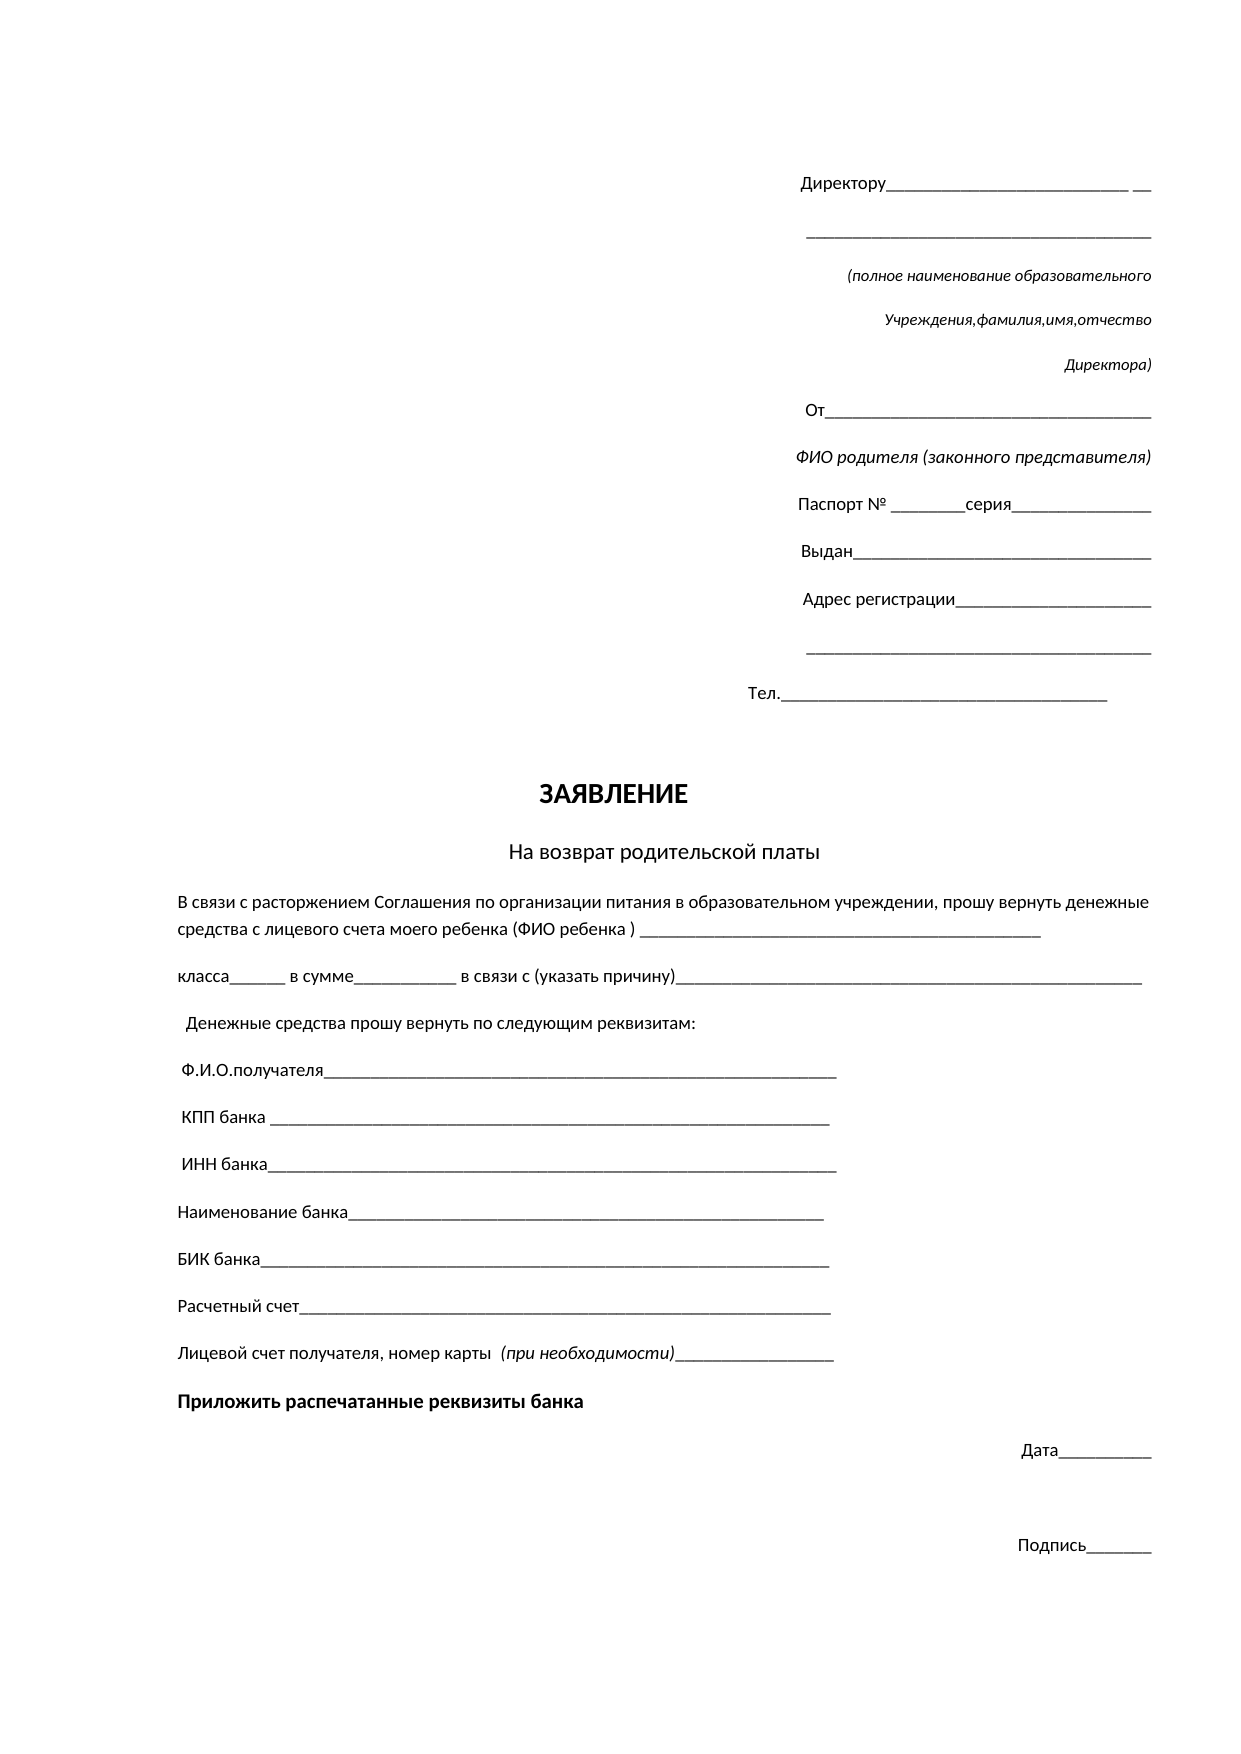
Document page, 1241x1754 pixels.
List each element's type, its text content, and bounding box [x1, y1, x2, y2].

text ЗАЯВЛЕНИЕ [177, 776, 1152, 811]
text В связи с расторжением Соглашения по организации питания в образовательном учреждении, прошу вернуть денежные средства с лицевого счета моего ребенка (ФИО ребенка ) ___________________________________________ [177, 890, 1152, 939]
text Учреждения,фамилия,имя,отчество [177, 310, 1152, 330]
text Лицевой счет получателя, номер карты (при необходимости)_________________ [177, 1341, 1152, 1364]
text Адрес регистрации_____________________ [177, 587, 1152, 610]
text (полное наименование образовательного [177, 266, 1152, 286]
text Директору__________________________ __ [177, 171, 1152, 194]
text Выдан________________________________ [177, 539, 1152, 562]
text БИК банка_____________________________________________________________ [177, 1247, 1152, 1270]
text Наименование банка___________________________________________________ [177, 1200, 1152, 1223]
text Приложить распечатанные реквизиты банка [177, 1388, 1152, 1414]
text класса______ в сумме___________ в связи с (указать причину)__________________________________________________ [177, 964, 1152, 987]
text Паспорт № ________серия_______________ [177, 492, 1152, 515]
text Денежные средства прошу вернуть по следующим реквизитам: [177, 1011, 1152, 1034]
text Ф.И.О.получателя_______________________________________________________ [177, 1058, 1152, 1081]
text Тел.___________________________________ [177, 681, 1152, 704]
text _____________________________________ [177, 634, 1152, 657]
text ИНН банка_____________________________________________________________ [177, 1153, 1152, 1176]
text На возврат родительской платы [177, 837, 1152, 865]
text Директора) [177, 354, 1152, 374]
text КПП банка ____________________________________________________________ [177, 1105, 1152, 1128]
text Расчетный счет_________________________________________________________ [177, 1294, 1152, 1317]
text Дата__________ [177, 1438, 1152, 1461]
text ФИО родителя (законного представителя) [177, 445, 1152, 468]
text От___________________________________ [177, 398, 1152, 421]
text Подпись_______ [177, 1533, 1152, 1556]
text _____________________________________ [177, 218, 1152, 241]
